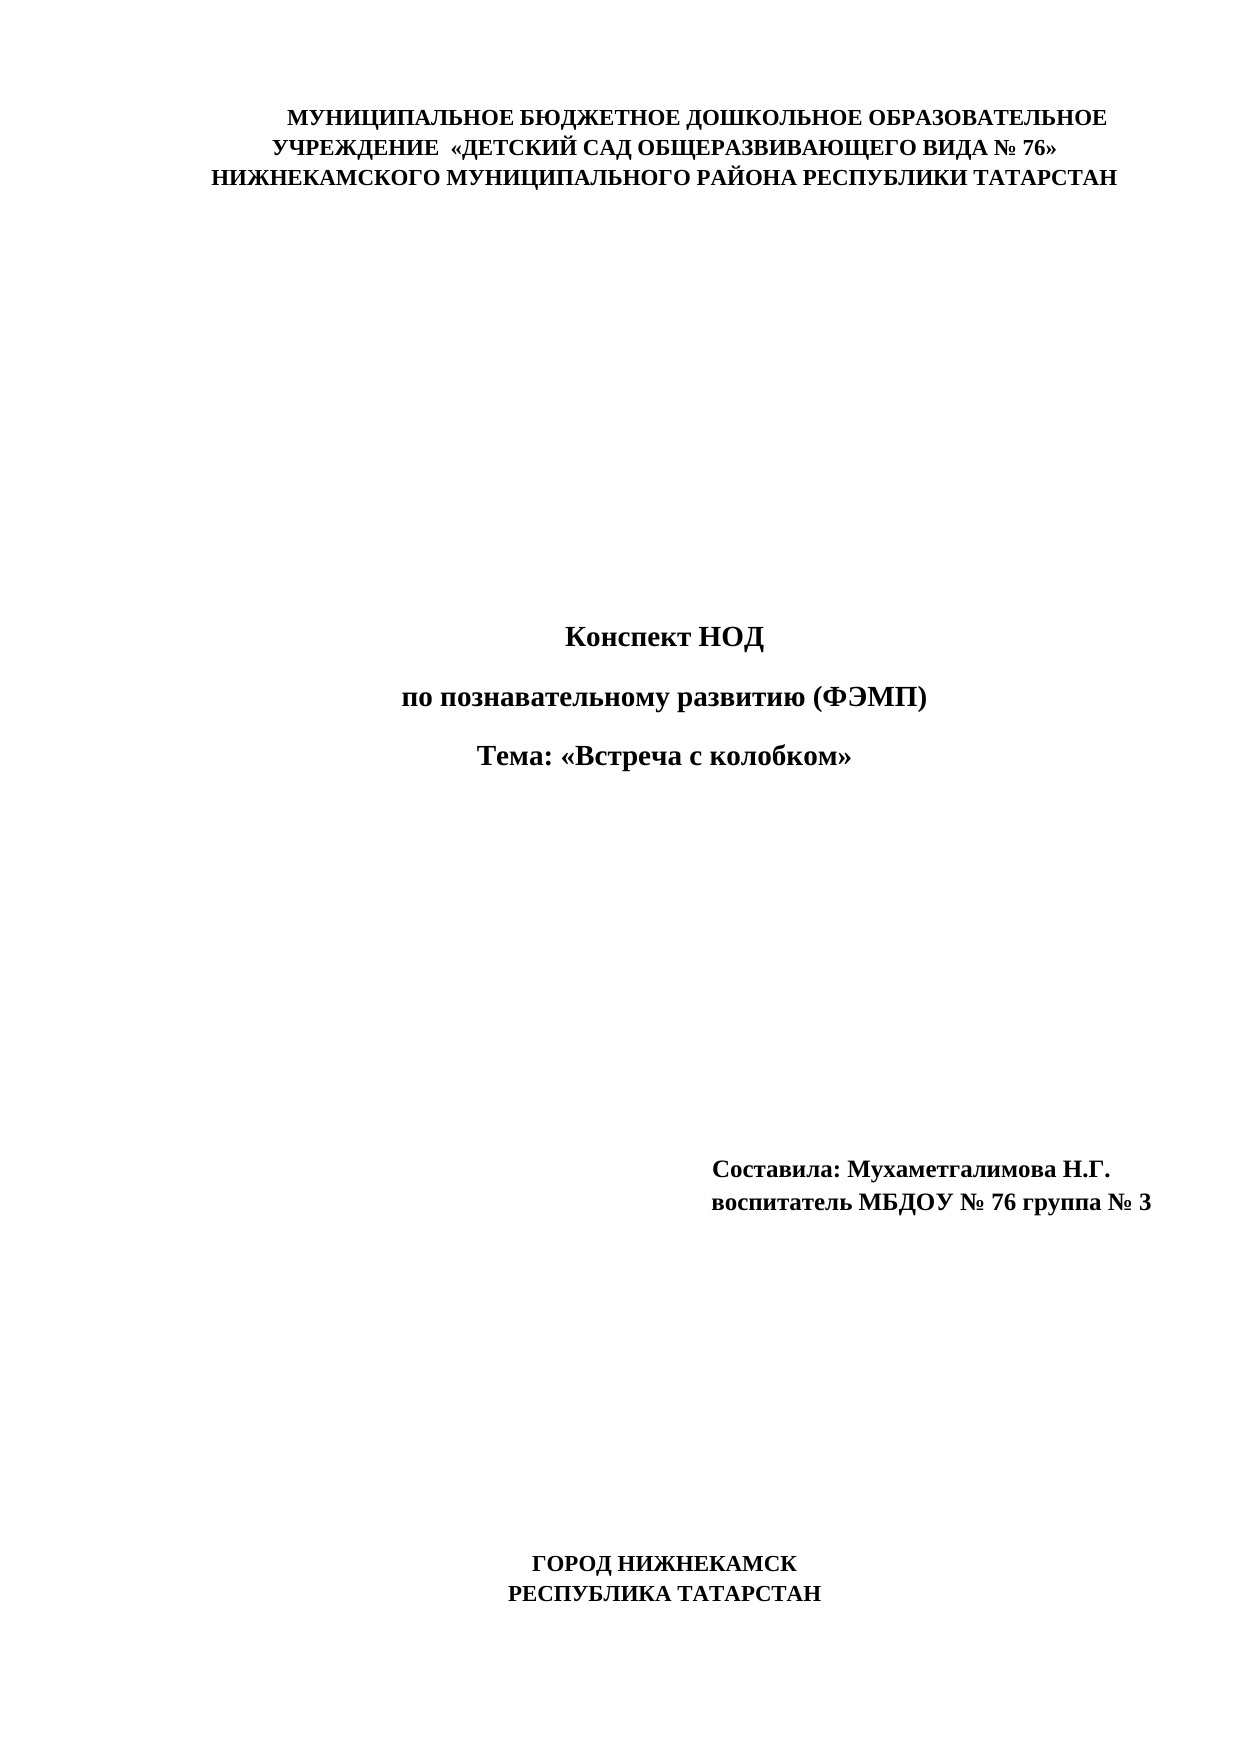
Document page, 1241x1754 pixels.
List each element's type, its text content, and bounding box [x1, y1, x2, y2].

text Составила: Мухаметгалимова Н.Г. [177, 1154, 1152, 1182]
text НИЖНЕКАМСКОГО МУНИЦИПАЛЬНОГО РАЙОНА РЕСПУБЛИКИ ТАТАРСТАН [177, 164, 1152, 191]
text ГОРОД НИЖНЕКАМСК [177, 1550, 1152, 1576]
text воспитатель МБДОУ № 76 группа № 3 [177, 1187, 1152, 1216]
text МУНИЦИПАЛЬНОЕ БЮДЖЕТНОЕ ДОШКОЛЬНОЕ ОБРАЗОВАТЕЛЬНОЕ УЧРЕЖДЕНИЕ «ДЕТСКИЙ САД ОБЩЕРАЗВИВАЮЩЕГО ВИДА № 76» [177, 104, 1152, 160]
text Конспект НОД [177, 619, 1152, 653]
text по познавательному развитию (ФЭМП) [177, 679, 1152, 712]
text Тема: «Встреча с колобком» [177, 738, 1152, 772]
text РЕСПУБЛИКА ТАТАРСТАН [177, 1580, 1152, 1606]
